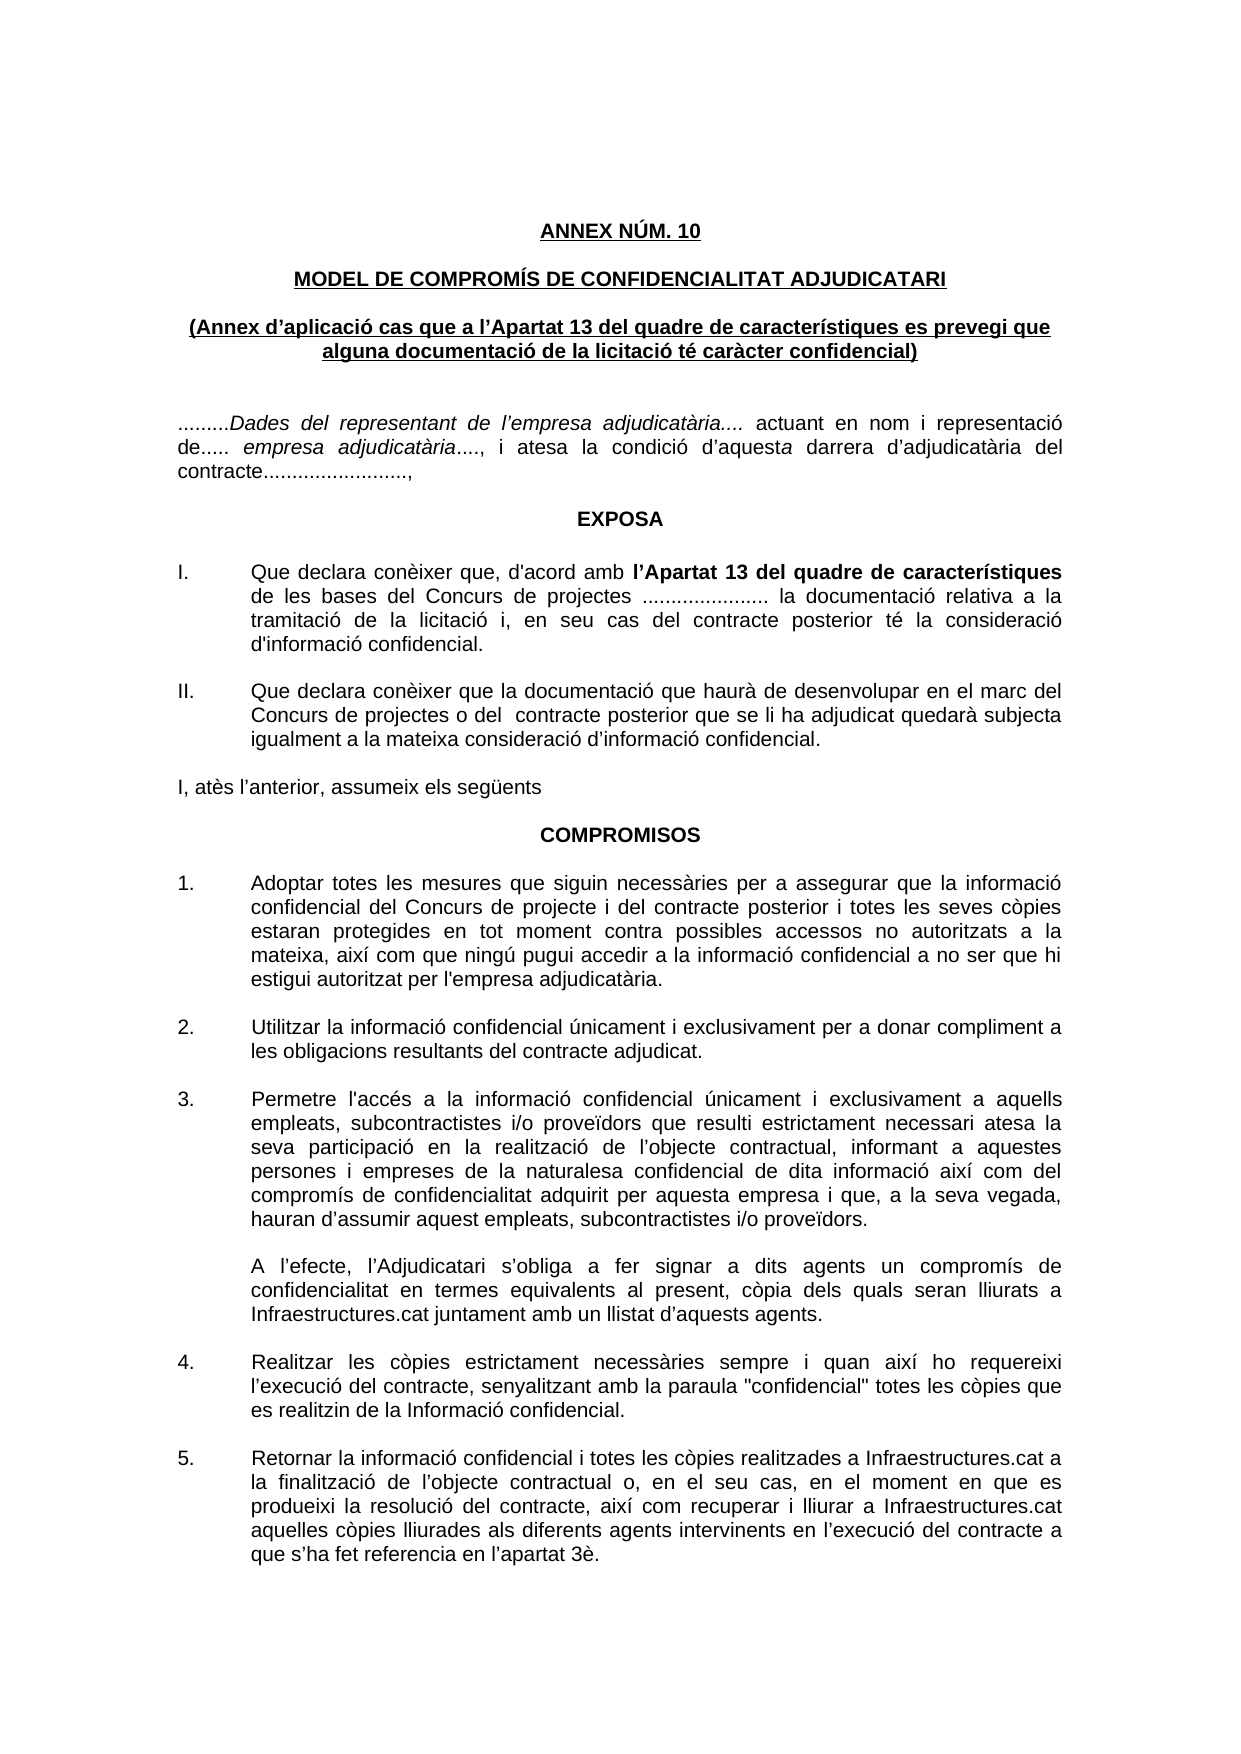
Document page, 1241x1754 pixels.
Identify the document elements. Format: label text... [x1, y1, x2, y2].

text I, atès l’anterior, assumeix els següents [177, 775, 1063, 799]
text 5. Retornar la informació confidencial i totes les còpies realitzades a Infraestructures.cat a la finalització de l’objecte contractual o, en el seu cas, en el moment en que es produeixi la resolució del contracte, així com recuperar i lliurar a Infraestructures.cat aquelles còpies lliurades als diferents agents intervinents en l’execució del contracte a que s’ha fet referencia en l’apartat 3è. [177, 1446, 1063, 1566]
text MODEL DE COMPROMÍS DE CONFIDENCIALITAT ADJUDICATARI [177, 267, 1063, 291]
text (Annex d’aplicació cas que a l’Apartat 13 del quadre de característiques es prevegi que alguna documentació de la licitació té caràcter confidencial) [177, 315, 1063, 363]
text EXPOSA [177, 507, 1063, 531]
text A l’efecte, l’Adjudicatari s’obliga a fer signar a dits agents un compromís de confidencialitat en termes equivalents al present, còpia dels quals seran lliurats a Infraestructures.cat juntament amb un llistat d’aquests agents. [251, 1254, 1063, 1326]
text 1. Adoptar totes les mesures que siguin necessàries per a assegurar que la informació confidencial del Concurs de projecte i del contracte posterior i totes les seves còpies estaran protegides en tot moment contra possibles accessos no autoritzats a la mateixa, així com que ningú pugui accedir a la informació confidencial a no ser que hi estigui autoritzat per l'empresa adjudicatària. [177, 871, 1063, 991]
text .........Dades del representant de l’empresa adjudicatària.... actuant en nom i representació de..... empresa adjudicatària...., i atesa la condició d’aquesta darrera d’adjudicatària del contracte........................., [177, 411, 1063, 483]
text II. Que declara conèixer que la documentació que haurà de desenvolupar en el marc del Concurs de projectes o del contracte posterior que se li ha adjudicat quedarà subjecta igualment a la mateixa consideració d’informació confidencial. [177, 679, 1063, 751]
text 4. Realitzar les còpies estrictament necessàries sempre i quan així ho requereixi l’execució del contracte, senyalitzant amb la paraula "confidencial" totes les còpies que es realitzin de la Informació confidencial. [177, 1350, 1063, 1422]
text COMPROMISOS [177, 823, 1063, 847]
text ANNEX NÚM. 10 [177, 219, 1063, 243]
text I. Que declara conèixer que, d'acord amb l’Apartat 13 del quadre de característiques de les bases del Concurs de projectes ...................... la documentació relativa a la tramitació de la licitació i, en seu cas del contracte posterior té la consideració d'informació confidencial. [177, 559, 1063, 655]
text 2. Utilitzar la informació confidencial únicament i exclusivament per a donar compliment a les obligacions resultants del contracte adjudicat. [177, 1015, 1063, 1063]
text 3. Permetre l'accés a la informació confidencial únicament i exclusivament a aquells empleats, subcontractistes i/o proveïdors que resulti estrictament necessari atesa la seva participació en la realització de l’objecte contractual, informant a aquestes persones i empreses de la naturalesa confidencial de dita informació així com del compromís de confidencialitat adquirit per aquesta empresa i que, a la seva vegada, hauran d’assumir aquest empleats, subcontractistes i/o proveïdors. [177, 1087, 1063, 1230]
